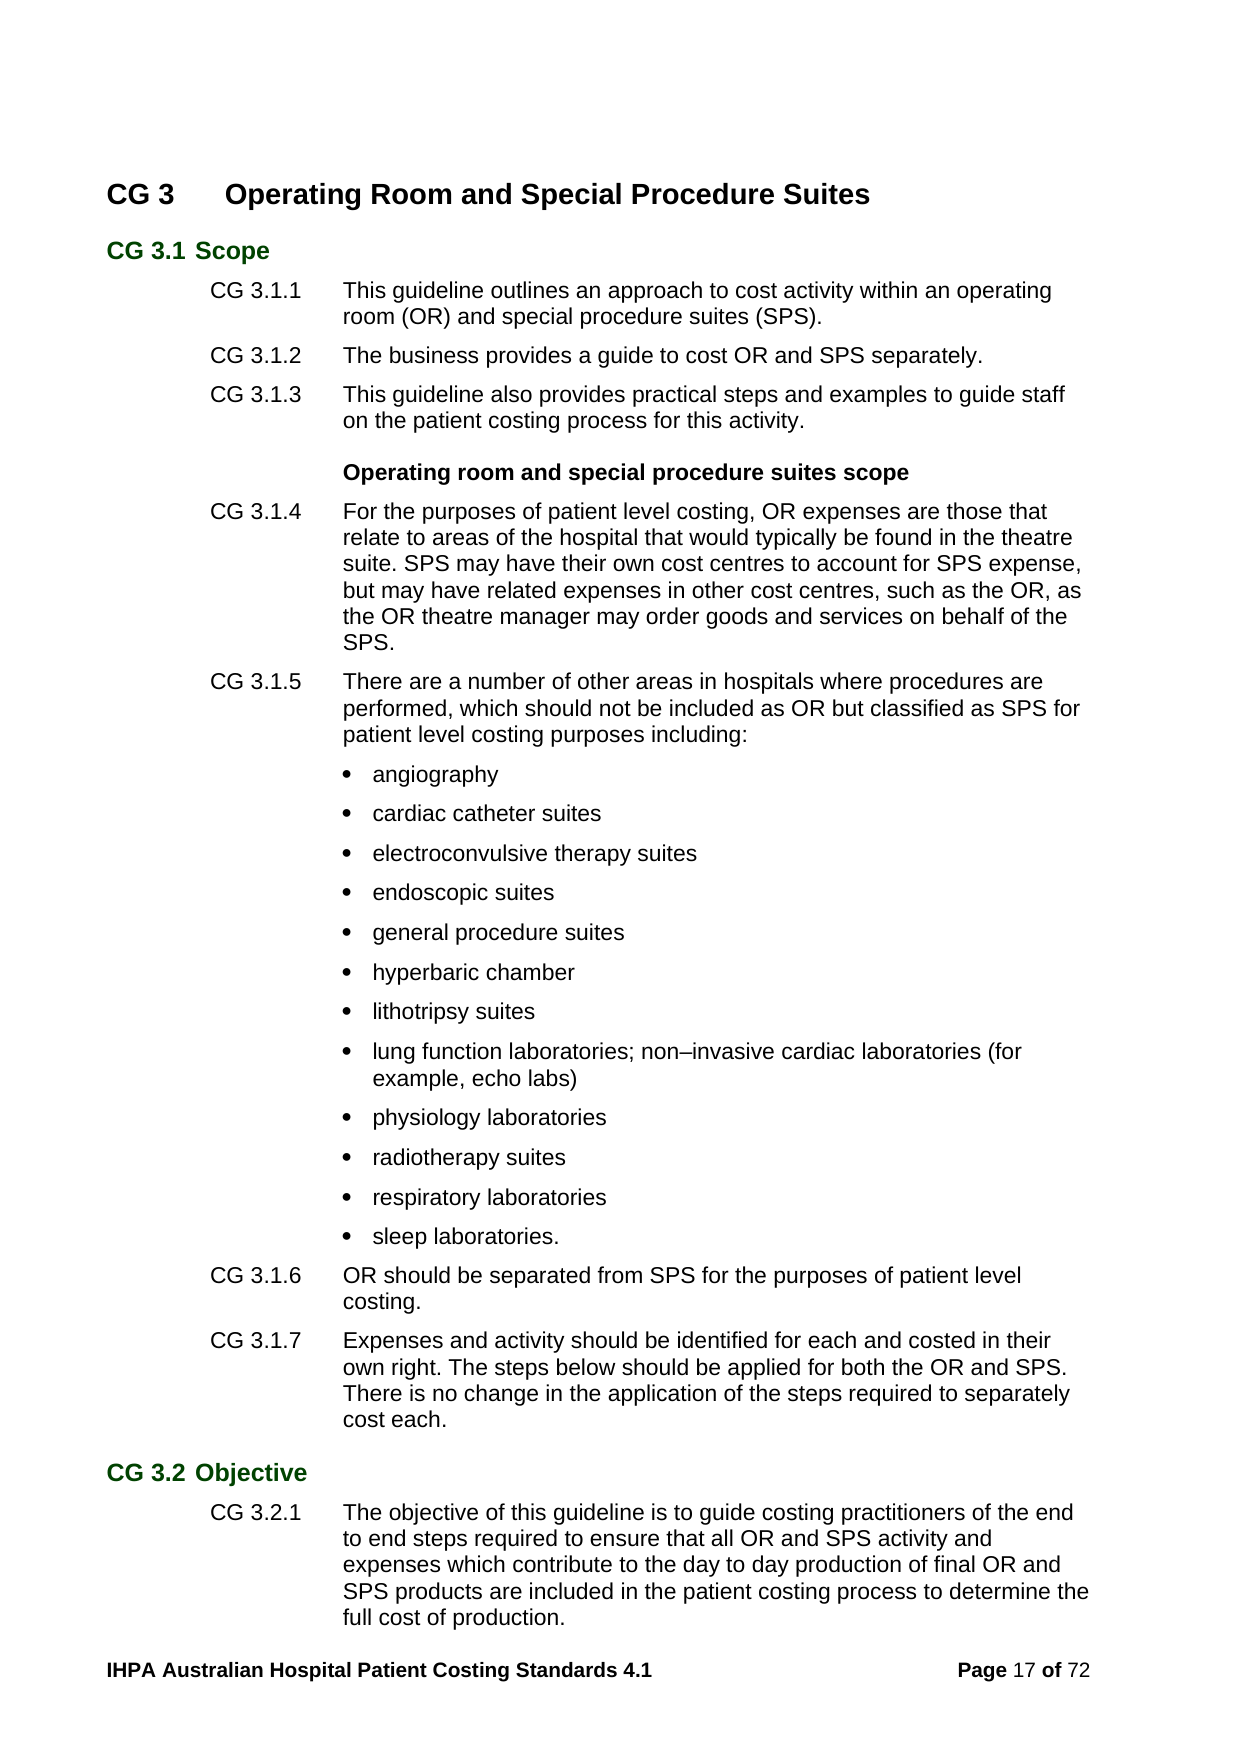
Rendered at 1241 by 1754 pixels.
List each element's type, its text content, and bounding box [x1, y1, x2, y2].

list respiratory laboratories [343, 1183, 1090, 1210]
text Expenses and activity should be identified for each and costed in their own right. The steps below should be applied for both the OR and SPS. There is no change in the application of the steps required to separately cost each. [210, 1327, 1090, 1432]
subtitle Scope [106, 236, 1090, 264]
list sleep laboratories. [343, 1222, 1090, 1249]
text The business provides a guide to cost OR and SPS separately. [210, 342, 1090, 368]
subtitle Operating room and special procedure suites scope [343, 459, 1090, 485]
list physiology laboratories [343, 1103, 1090, 1131]
text This guideline also provides practical steps and examples to guide staff on the patient costing process for this activity. [210, 381, 1090, 434]
list hyperbaric chamber [343, 958, 1090, 985]
text This guideline outlines an approach to cost activity within an operating room (OR) and special procedure suites (SPS). [210, 277, 1090, 330]
text There are a number of other areas in hospitals where procedures are performed, which should not be included as OR but classified as SPS for patient level costing purposes including: [210, 668, 1090, 747]
list lithotripsy suites [343, 997, 1090, 1024]
list angiography [343, 760, 1090, 787]
text The objective of this guideline is to guide costing practitioners of the end to end steps required to ensure that all OR and SPS activity and expenses which contribute to the day to day production of final OR and SPS products are included in the patient costing process to determine the full cost of production. [210, 1499, 1090, 1631]
list electroconvulsive therapy suites [343, 839, 1090, 866]
list radiotherapy suites [343, 1143, 1090, 1170]
list endoscopic suites [343, 878, 1090, 906]
subtitle Objective [106, 1457, 1090, 1486]
text OR should be separated from SPS for the purposes of patient level costing. [210, 1262, 1090, 1314]
list lung function laboratories; non–invasive cardiac laboratories (for example, echo labs) [343, 1037, 1090, 1091]
text For the purposes of patient level costing, OR expenses are those that relate to areas of the hospital that would typically be found in the theatre suite. SPS may have their own cost centres to account for SPS expense, but may have related expenses in other cost centres, such as the OR, as the OR theatre manager may order goods and services on behalf of the SPS. [210, 498, 1090, 656]
subtitle Operating Room and Special Procedure Suites [106, 177, 1090, 211]
list general procedure suites [343, 918, 1090, 945]
list cardiac catheter suites [343, 799, 1090, 826]
